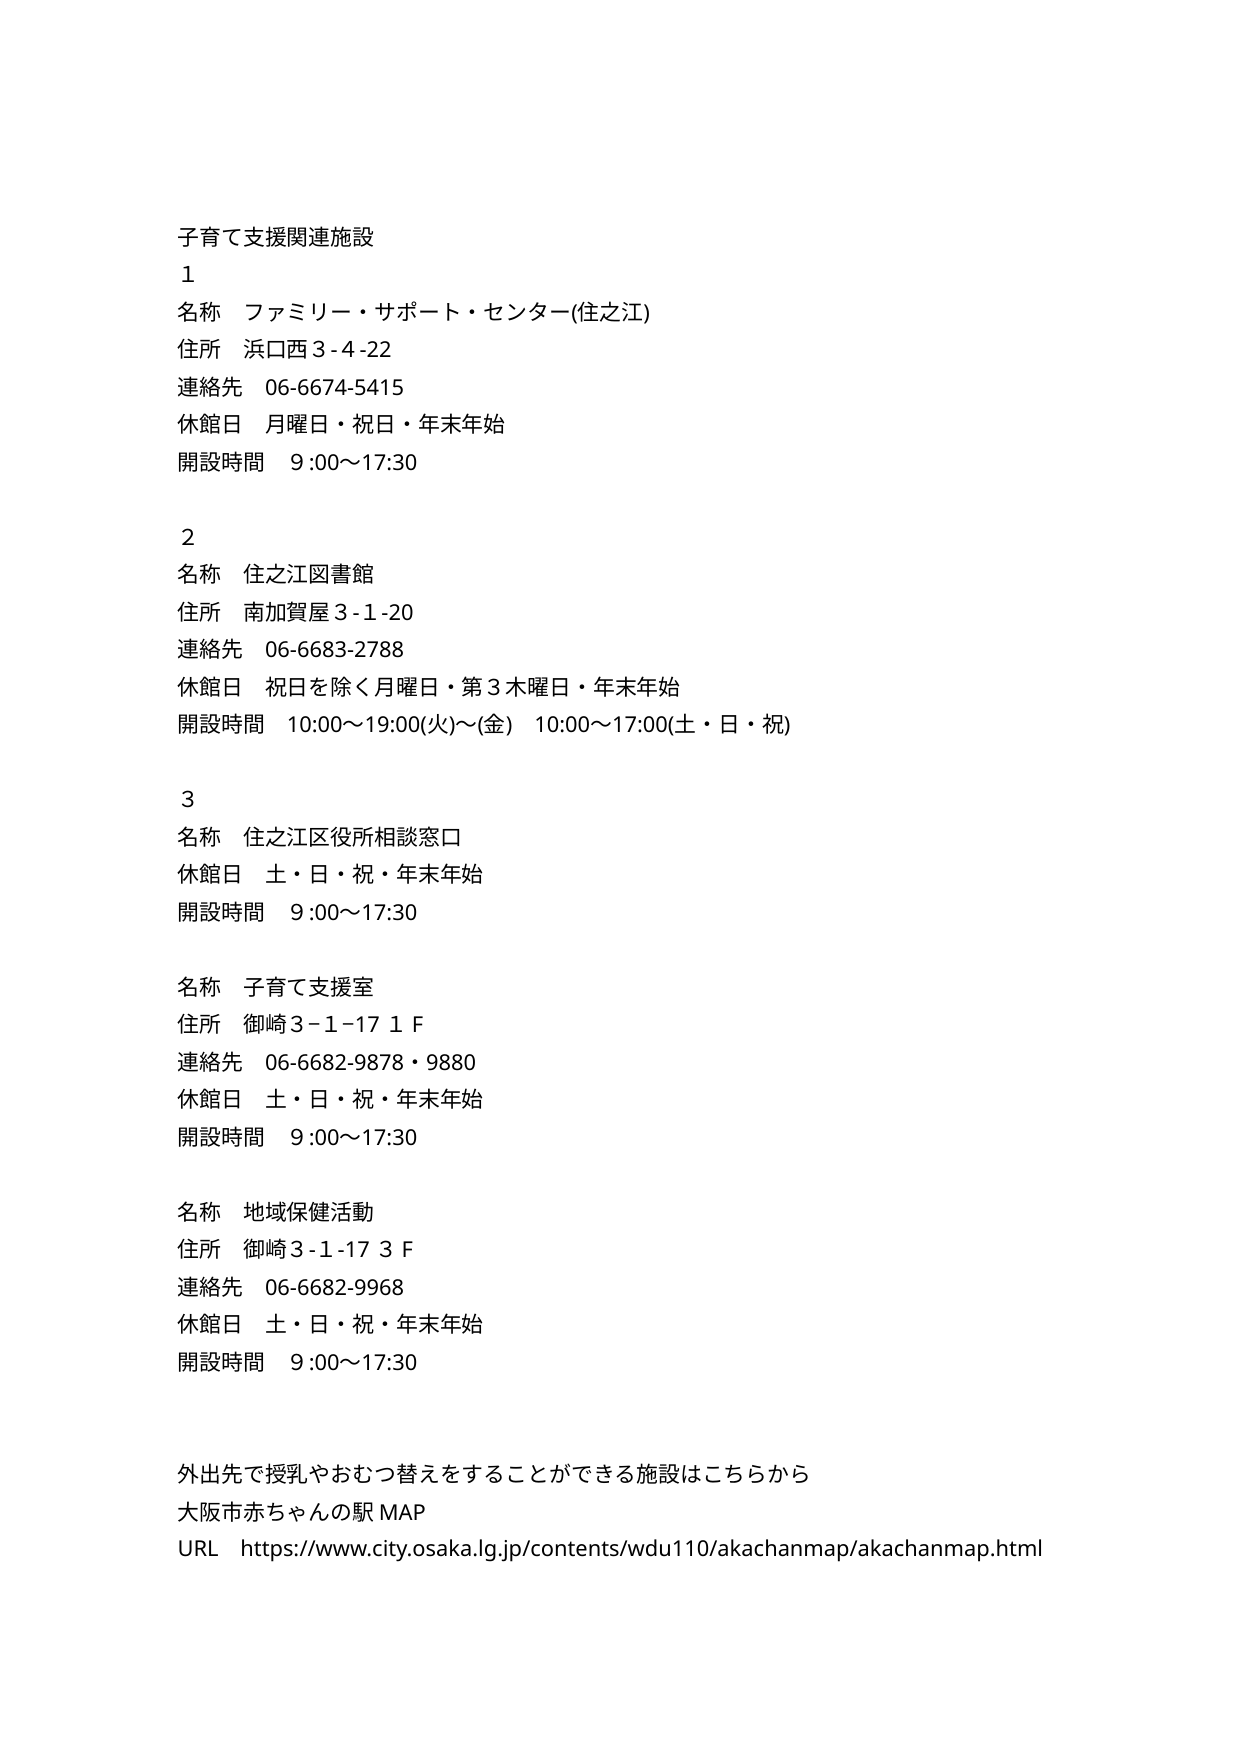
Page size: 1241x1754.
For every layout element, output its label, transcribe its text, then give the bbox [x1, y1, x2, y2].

text 開設時間 10:00～19:00(火)～(金) 10:00～17:00(土・日・祝) [177, 704, 1063, 742]
text 開設時間 ９:00～17:30 [177, 1117, 1063, 1154]
text 名称 ファミリー・サポート・センター(住之江) [177, 292, 1063, 329]
text 子育て支援関連施設 [177, 217, 1063, 254]
text 住所 御崎３−１−17 １F [177, 1004, 1063, 1042]
text 連絡先 06-6683-2788 [177, 629, 1063, 667]
text 住所 浜口西３-４-22 [177, 329, 1063, 367]
text ３ [177, 779, 1063, 817]
text 開設時間 ９:00～17:30 [177, 1342, 1063, 1379]
text 住所 御崎３-１-17 ３F [177, 1229, 1063, 1267]
text 休館日 土・日・祝・年末年始 [177, 1079, 1063, 1117]
text 大阪市赤ちゃんの駅MAP [177, 1492, 1063, 1529]
text 休館日 月曜日・祝日・年末年始 [177, 404, 1063, 442]
text 名称 地域保健活動 [177, 1192, 1063, 1229]
text URL https://www.city.osaka.lg.jp/contents/wdu110/akachanmap/akachanmap.html [177, 1529, 1063, 1567]
text ２ [177, 517, 1063, 554]
text 開設時間 ９:00～17:30 [177, 892, 1063, 929]
text 連絡先 06-6682-9878・9880 [177, 1042, 1063, 1079]
text １ [177, 254, 1063, 292]
text 開設時間 ９:00～17:30 [177, 442, 1063, 479]
text 外出先で授乳やおむつ替えをすることができる施設はこちらから [177, 1454, 1063, 1492]
text 休館日 土・日・祝・年末年始 [177, 1304, 1063, 1342]
text 名称 子育て支援室 [177, 967, 1063, 1004]
text 休館日 祝日を除く月曜日・第３木曜日・年末年始 [177, 667, 1063, 704]
text 連絡先 06-6682-9968 [177, 1267, 1063, 1304]
text 休館日 土・日・祝・年末年始 [177, 854, 1063, 892]
text 住所 南加賀屋３-１-20 [177, 592, 1063, 629]
text 名称 住之江区役所相談窓口 [177, 817, 1063, 854]
text 連絡先 06-6674-5415 [177, 367, 1063, 404]
text 名称 住之江図書館 [177, 554, 1063, 592]
